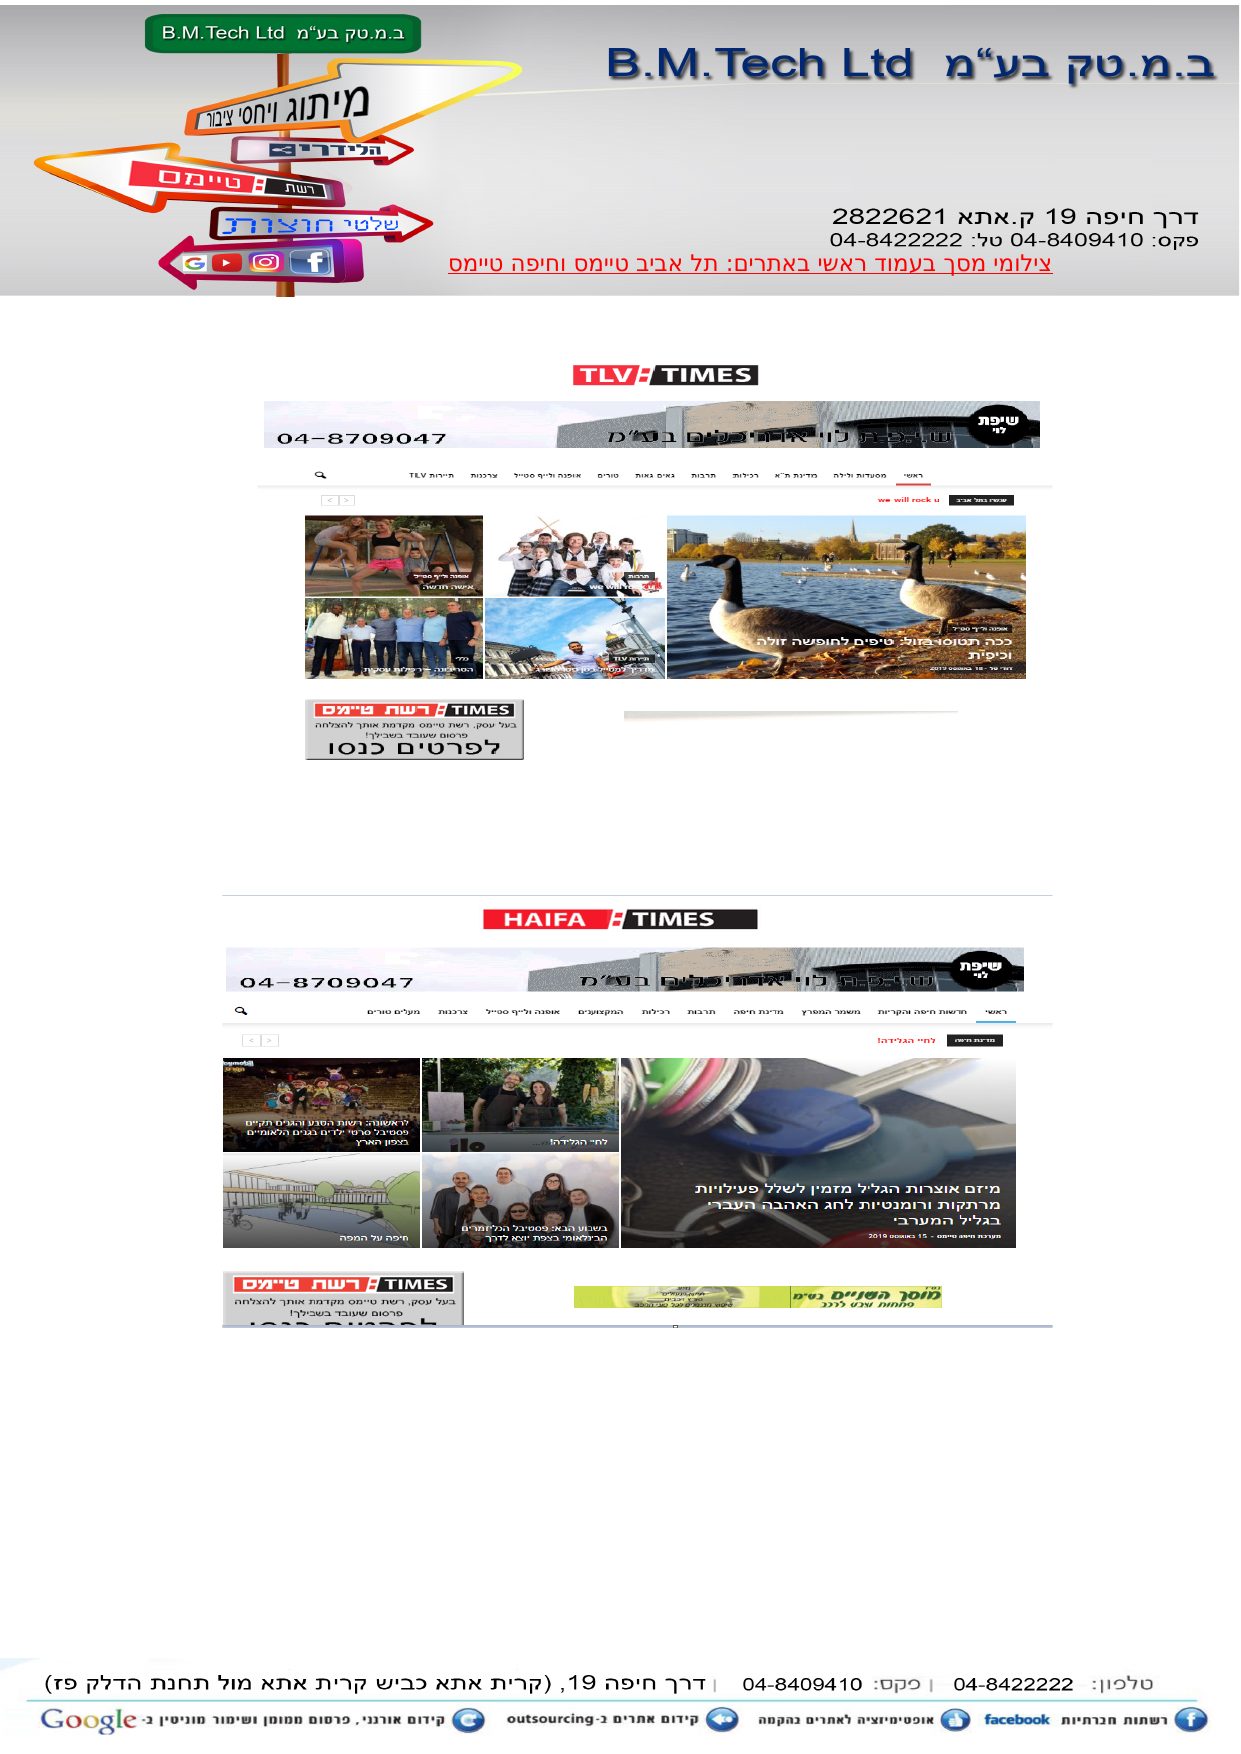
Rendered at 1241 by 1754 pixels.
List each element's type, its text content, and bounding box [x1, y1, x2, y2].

picture [257, 351, 1053, 771]
text צילומי מסך בעמוד ראשי באתרים: תל אביב טיימס וחיפה טיימס [187, 250, 1053, 277]
picture [0, 5, 1240, 297]
picture [0, 1658, 1234, 1751]
picture [222, 895, 1053, 1328]
